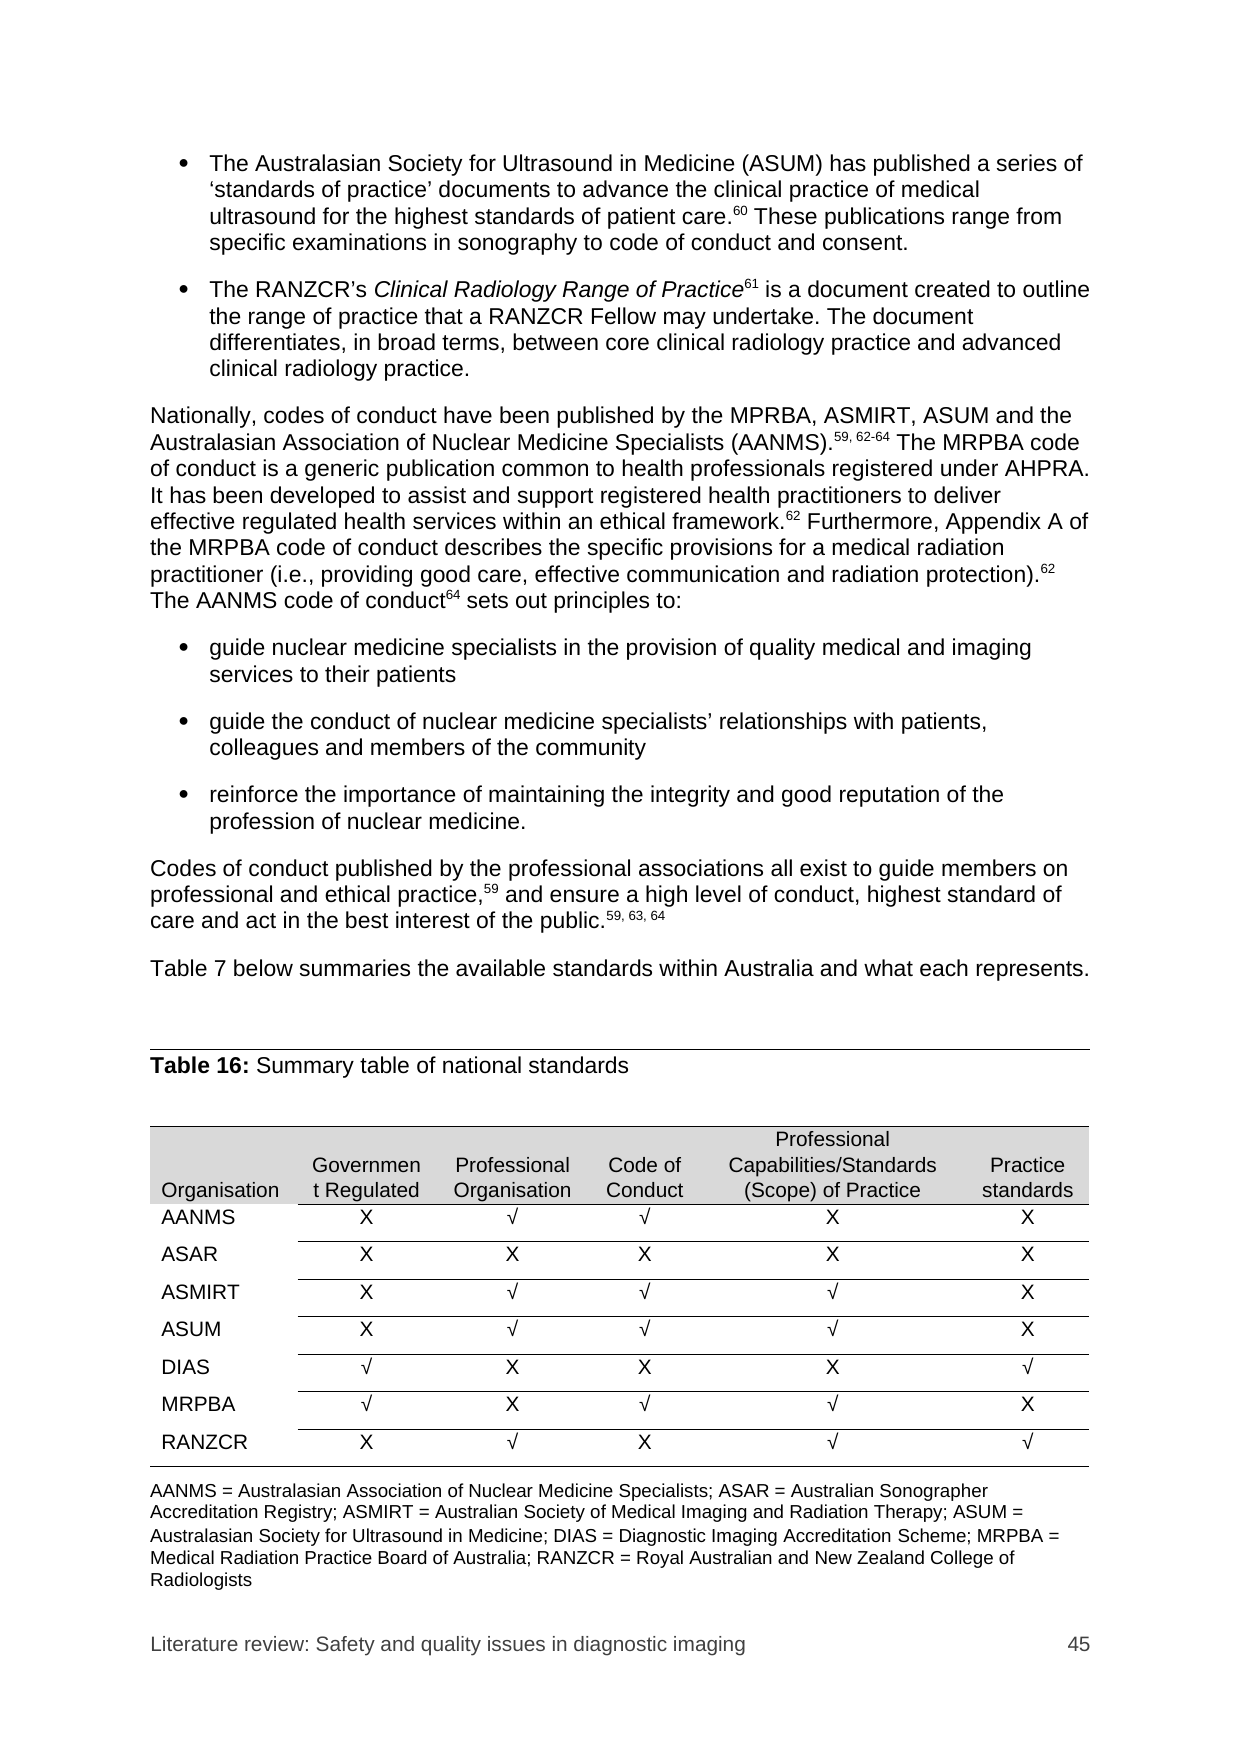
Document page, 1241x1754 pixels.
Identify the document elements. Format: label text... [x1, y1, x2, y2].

list guide the conduct of nuclear medicine specialists’ relationships with patients, colleagues and members of the community [179, 708, 1090, 760]
table_cell √ [966, 1430, 1089, 1466]
table_cell X [699, 1355, 966, 1391]
table_cell X [966, 1280, 1089, 1316]
table_header Practice standards [966, 1127, 1089, 1204]
table_cell √ [699, 1392, 966, 1429]
table_cell X [966, 1242, 1089, 1279]
table_cell X [699, 1205, 966, 1241]
text Codes of conduct published by the professional associations all exist to guide members on professional and ethical practice,59 and ensure a high level of conduct, highest standard of care and act in the best interest of the public.59, 63, 64 [150, 855, 1090, 934]
table_header Government Regulated [298, 1127, 435, 1204]
table_cell √ [966, 1355, 1089, 1391]
table_header Code of Conduct [590, 1127, 699, 1204]
list guide nuclear medicine specialists in the provision of quality medical and imaging services to their patients [179, 634, 1090, 687]
table_cell X [590, 1430, 699, 1466]
table_cell X [966, 1205, 1089, 1241]
table_cell √ [435, 1430, 590, 1466]
table_cell X [590, 1242, 699, 1279]
table_cell X [435, 1242, 590, 1279]
table_header Organisation [150, 1127, 298, 1204]
table_cell DIAS [150, 1355, 298, 1391]
table_cell √ [298, 1392, 435, 1429]
table_cell X [298, 1242, 435, 1279]
table_cell AANMS [150, 1205, 298, 1241]
table_cell MRPBA [150, 1392, 298, 1429]
table_cell ASUM [150, 1317, 298, 1354]
table_cell √ [699, 1317, 966, 1354]
list The Australasian Society for Ultrasound in Medicine (ASUM) has published a series of ‘standards of practice’ documents to advance the clinical practice of medical ultrasound for the highest standards of patient care.60 These publications range from specific examinations in sonography to code of conduct and consent. [179, 150, 1090, 255]
table_cell X [298, 1205, 435, 1241]
table_cell X [298, 1430, 435, 1466]
table_cell √ [699, 1430, 966, 1466]
table_cell X [298, 1280, 435, 1316]
table_cell √ [435, 1280, 590, 1316]
table_cell X [699, 1242, 966, 1279]
table_cell X [590, 1355, 699, 1391]
table_cell √ [590, 1280, 699, 1316]
text Nationally, codes of conduct have been published by the MPRBA, ASMIRT, ASUM and the Australasian Association of Nuclear Medicine Specialists (AANMS).59, 62-64 The MRPBA code of conduct is a generic publication common to health professionals registered under AHPRA. It has been developed to assist and support registered health practitioners to deliver effective regulated health services within an ethical framework.62 Furthermore, Appendix A of the MRPBA code of conduct describes the specific provisions for a medical radiation practitioner (i.e., providing good care, effective communication and radiation protection).62 The AANMS code of conduct64 sets out principles to: [150, 402, 1090, 613]
table_cell √ [590, 1205, 699, 1241]
list reinforce the importance of maintaining the integrity and good reputation of the profession of nuclear medicine. [179, 781, 1090, 834]
text AANMS = Australasian Association of Nuclear Medicine Specialists; ASAR = Australian Sonographer Accreditation Registry; ASMIRT = Australian Society of Medical Imaging and Radiation Therapy; ASUM = Australasian Society for Ultrasound in Medicine; DIAS = Diagnostic Imaging Accreditation Scheme; MRPBA = Medical Radiation Practice Board of Australia; RANZCR = Royal Australian and New Zealand College of Radiologists [150, 1480, 1090, 1590]
table_cell RANZCR [150, 1430, 298, 1466]
table_cell √ [590, 1317, 699, 1354]
table_cell X [435, 1392, 590, 1429]
table_cell X [966, 1317, 1089, 1354]
table_cell X [435, 1355, 590, 1391]
table_cell √ [435, 1317, 590, 1354]
table_cell √ [298, 1355, 435, 1391]
table_cell √ [435, 1205, 590, 1241]
table_cell √ [699, 1280, 966, 1316]
table_cell X [298, 1317, 435, 1354]
table_cell X [966, 1392, 1089, 1429]
table_cell ASMIRT [150, 1280, 298, 1316]
table_header Professional Capabilities/Standards (Scope) of Practice [699, 1127, 966, 1204]
list The RANZCR’s Clinical Radiology Range of Practice61 is a document created to outline the range of practice that a RANZCR Fellow may undertake. The document differentiates, in broad terms, between core clinical radiology practice and advanced clinical radiology practice. [179, 276, 1090, 382]
table_cell ASAR [150, 1242, 298, 1279]
table_header Professional Organisation [435, 1127, 590, 1204]
text Table 7 below summaries the available standards within Australia and what each represents. [150, 955, 1090, 981]
table_cell √ [590, 1392, 699, 1429]
